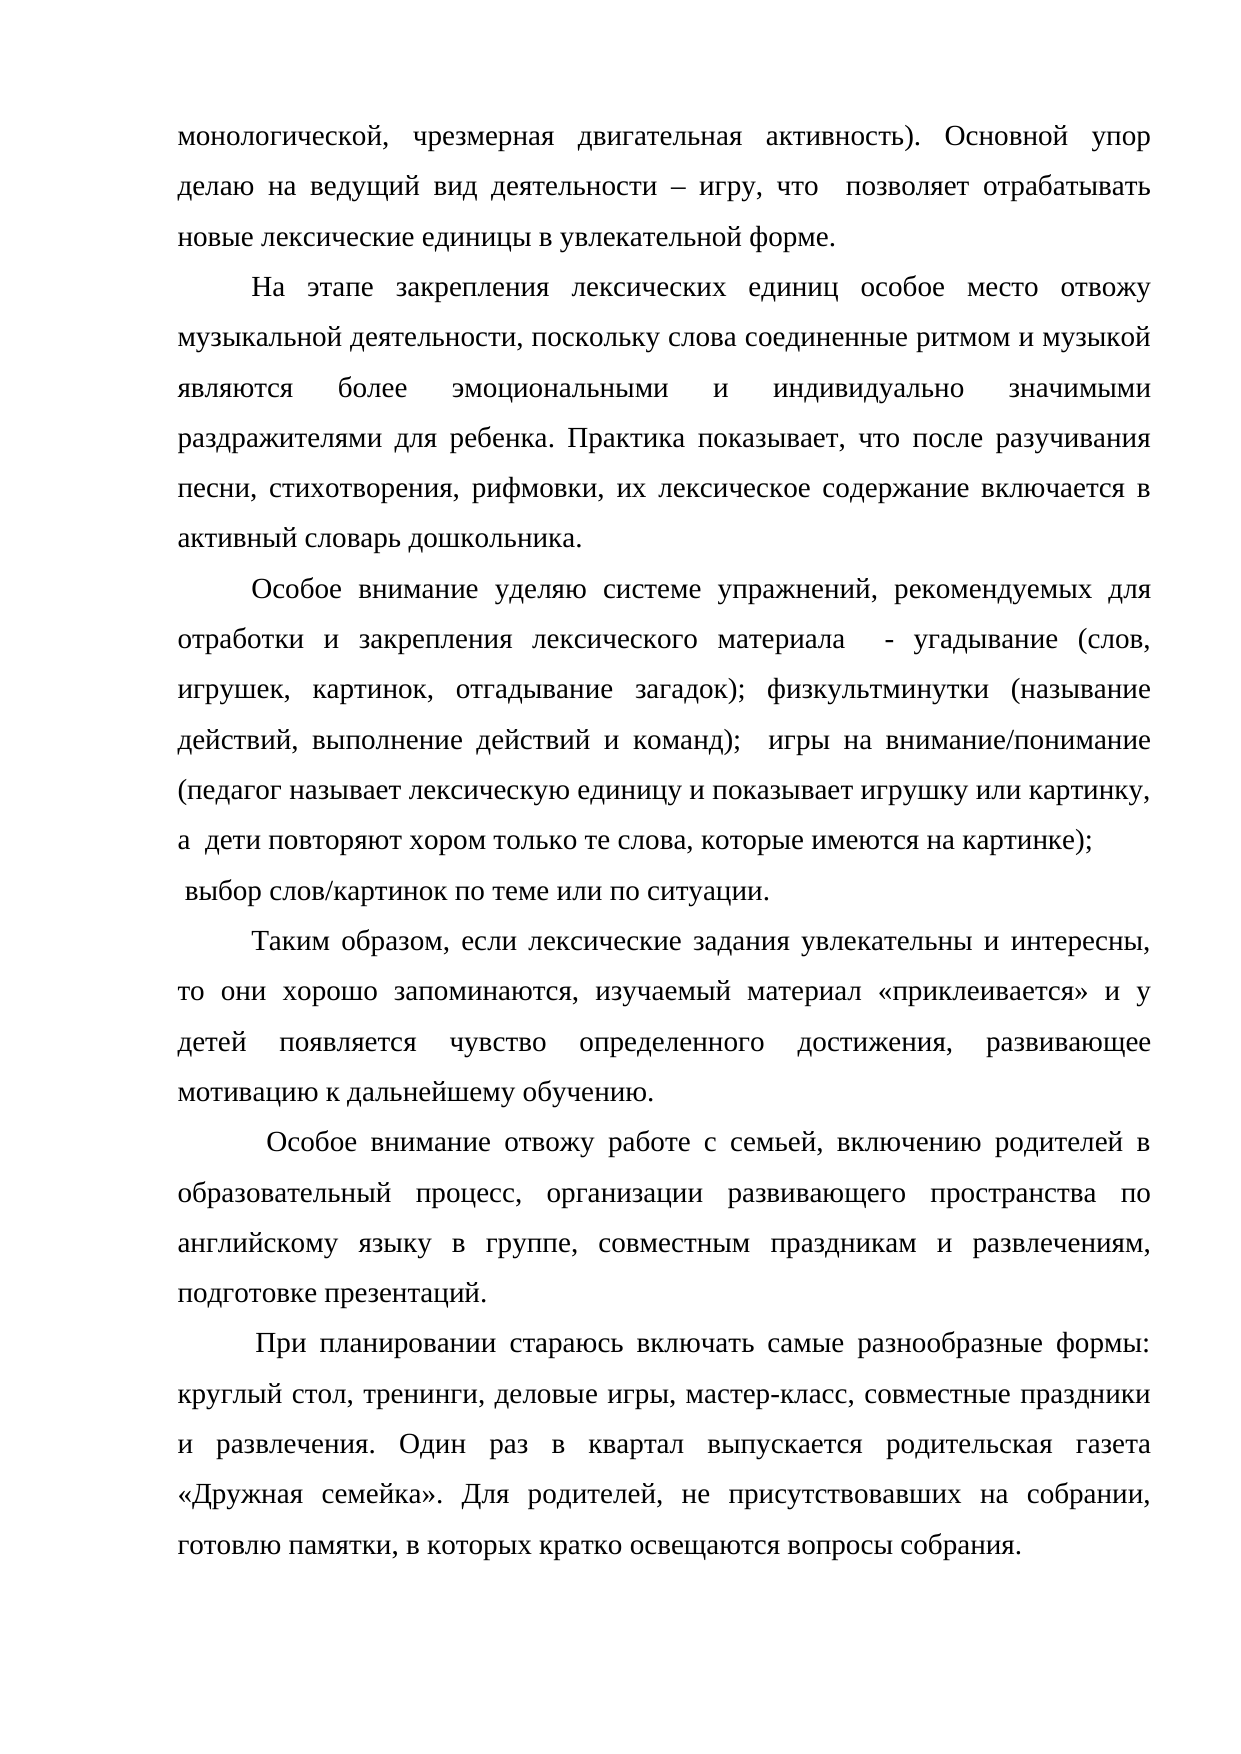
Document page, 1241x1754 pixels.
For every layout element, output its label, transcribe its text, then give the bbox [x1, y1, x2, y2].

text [177, 118, 1152, 252]
text Таким образом, если лексические задания увлекательны и интересны, то они хорошо запоминаются, изучаемый материал «приклеивается» и у детей появляется чувство определенного достижения, развивающее мотивацию к дальнейшему обучению. [177, 923, 1152, 1108]
text Особое внимание отвожу работе с семьей, включению родителей в образовательный процесс, организации развивающего пространства по английскому языку в группе, совместным праздникам и развлечениям, подготовке презентаций. [177, 1124, 1152, 1309]
text выбор слов/картинок по теме или по ситуации. [177, 873, 1152, 906]
text При планировании стараюсь включать самые разнообразные формы: круглый стол, тренинги, деловые игры, мастер-класс, совместные праздники и развлечения. Один раз в квартал выпускается родительская газета «Дружная семейка». Для родителей, не присутствовавших на собрании, готовлю памятки, в которых кратко освещаются вопросы собрания. [177, 1326, 1152, 1560]
text На этапе закрепления лексических единиц особое место отвожу музыкальной деятельности, поскольку слова соединенные ритмом и музыкой являются более эмоциональными и индивидуально значимыми раздражителями для ребенка. Практика показывает, что после разучивания песни, стихотворения, рифмовки, их лексическое содержание включается в активный словарь дошкольника. [177, 269, 1152, 554]
text Особое внимание уделяю системе упражнений, рекомендуемых для отработки и закрепления лексического материала - угадывание (слов, игрушек, картинок, отгадывание загадок); физкультминутки (называние действий, выполнение действий и команд); игры на внимание/понимание (педагог называет лексическую единицу и показывает игрушку или картинку, а дети повторяют хором только те слова, которые имеются на картинке); [177, 571, 1152, 856]
